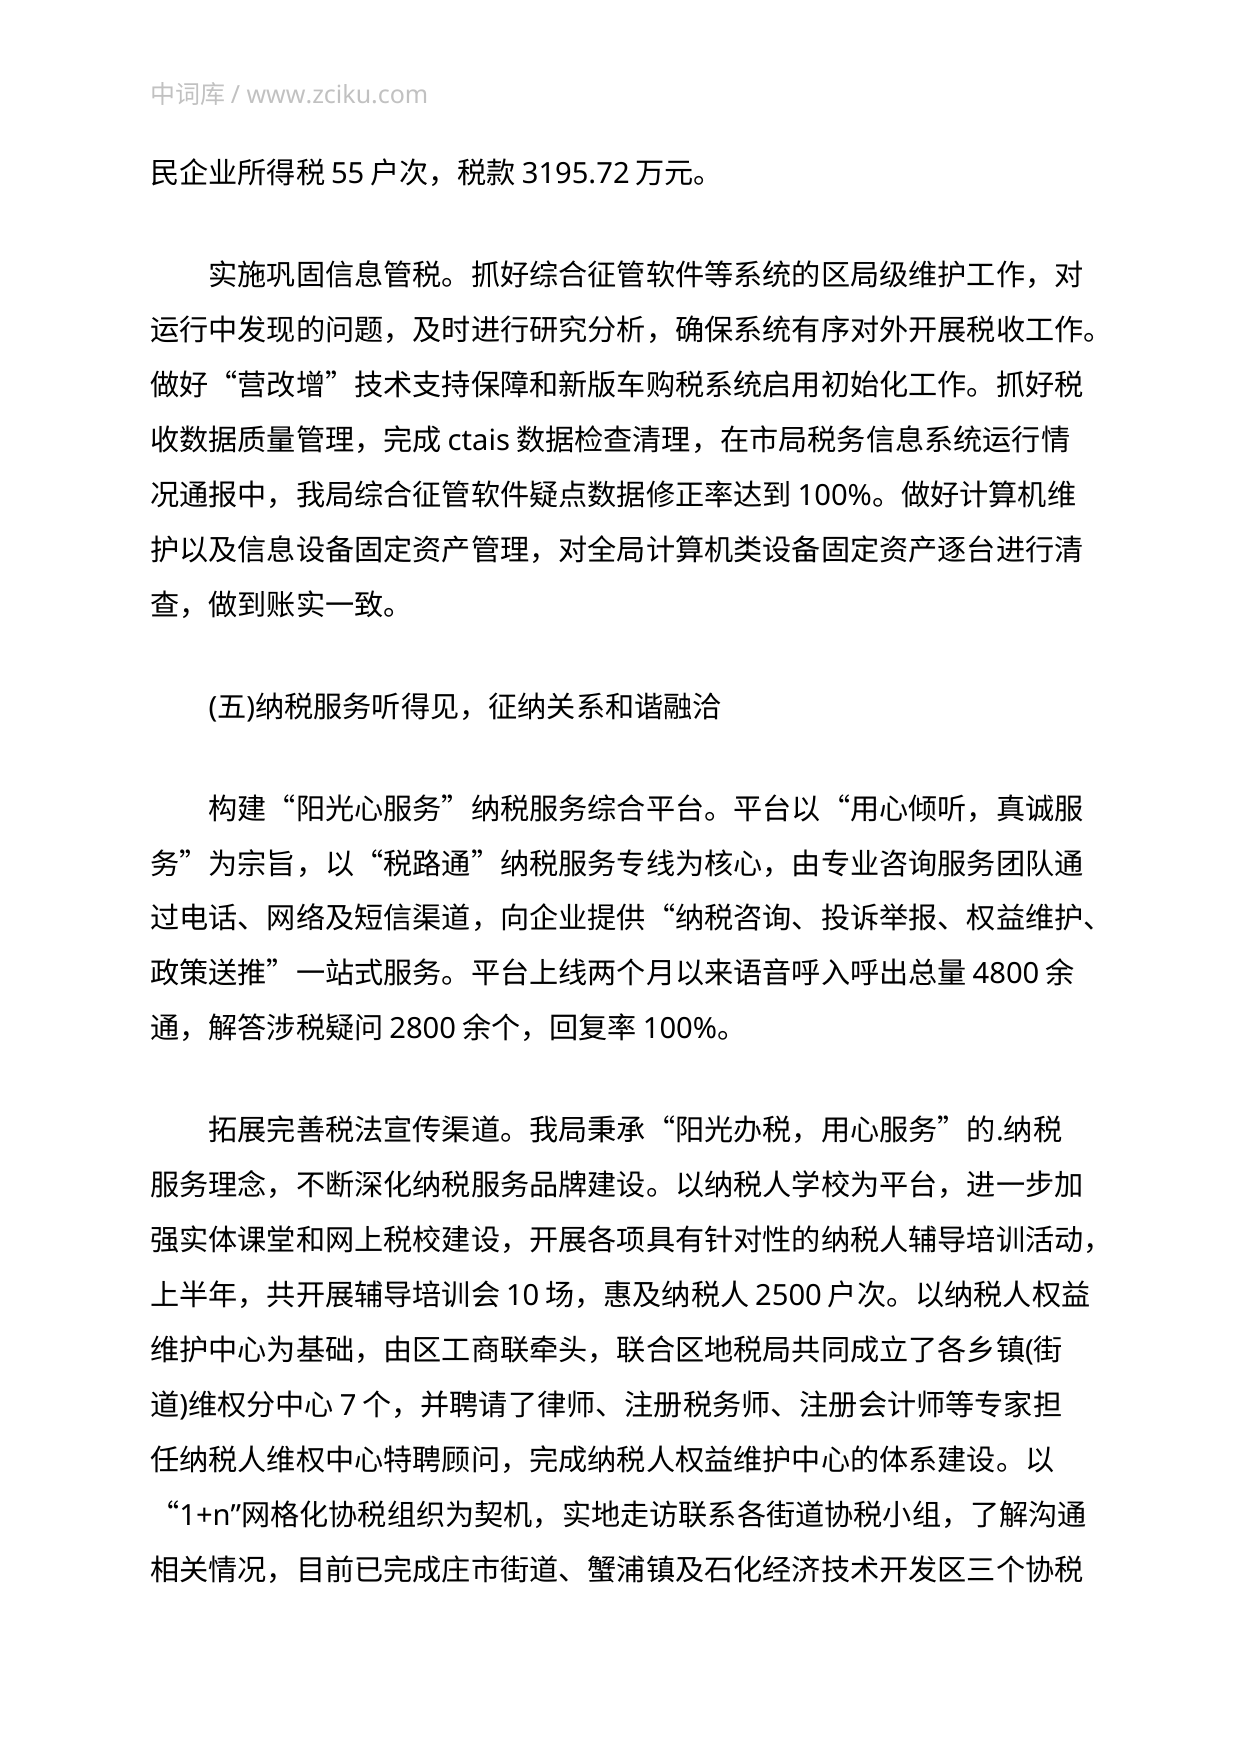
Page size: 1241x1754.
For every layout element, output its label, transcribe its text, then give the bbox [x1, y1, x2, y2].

text 构建“阳光心服务”纳税服务综合平台。平台以“用心倾听，真诚服务”为宗旨，以“税路通”纳税服务专线为核心，由专业咨询服务团队通过电话、网络及短信渠道，向企业提供“纳税咨询、投诉举报、权益维护、政策送推”一站式服务。平台上线两个月以来语音呼入呼出总量4800余通，解答涉税疑问2800余个，回复率100%。 [150, 785, 1090, 1047]
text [150, 150, 1090, 192]
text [150, 1107, 1090, 1589]
text (五)纳税服务听得见，征纳关系和谐融洽 [150, 683, 1090, 726]
text 实施巩固信息管税。抓好综合征管软件等系统的区局级维护工作，对运行中发现的问题，及时进行研究分析，确保系统有序对外开展税收工作。做好“营改增”技术支持保障和新版车购税系统启用初始化工作。抓好税收数据质量管理，完成ctais数据检查清理，在市局税务信息系统运行情况通报中，我局综合征管软件疑点数据修正率达到100%。做好计算机维护以及信息设备固定资产管理，对全局计算机类设备固定资产逐台进行清查，做到账实一致。 [150, 252, 1090, 624]
